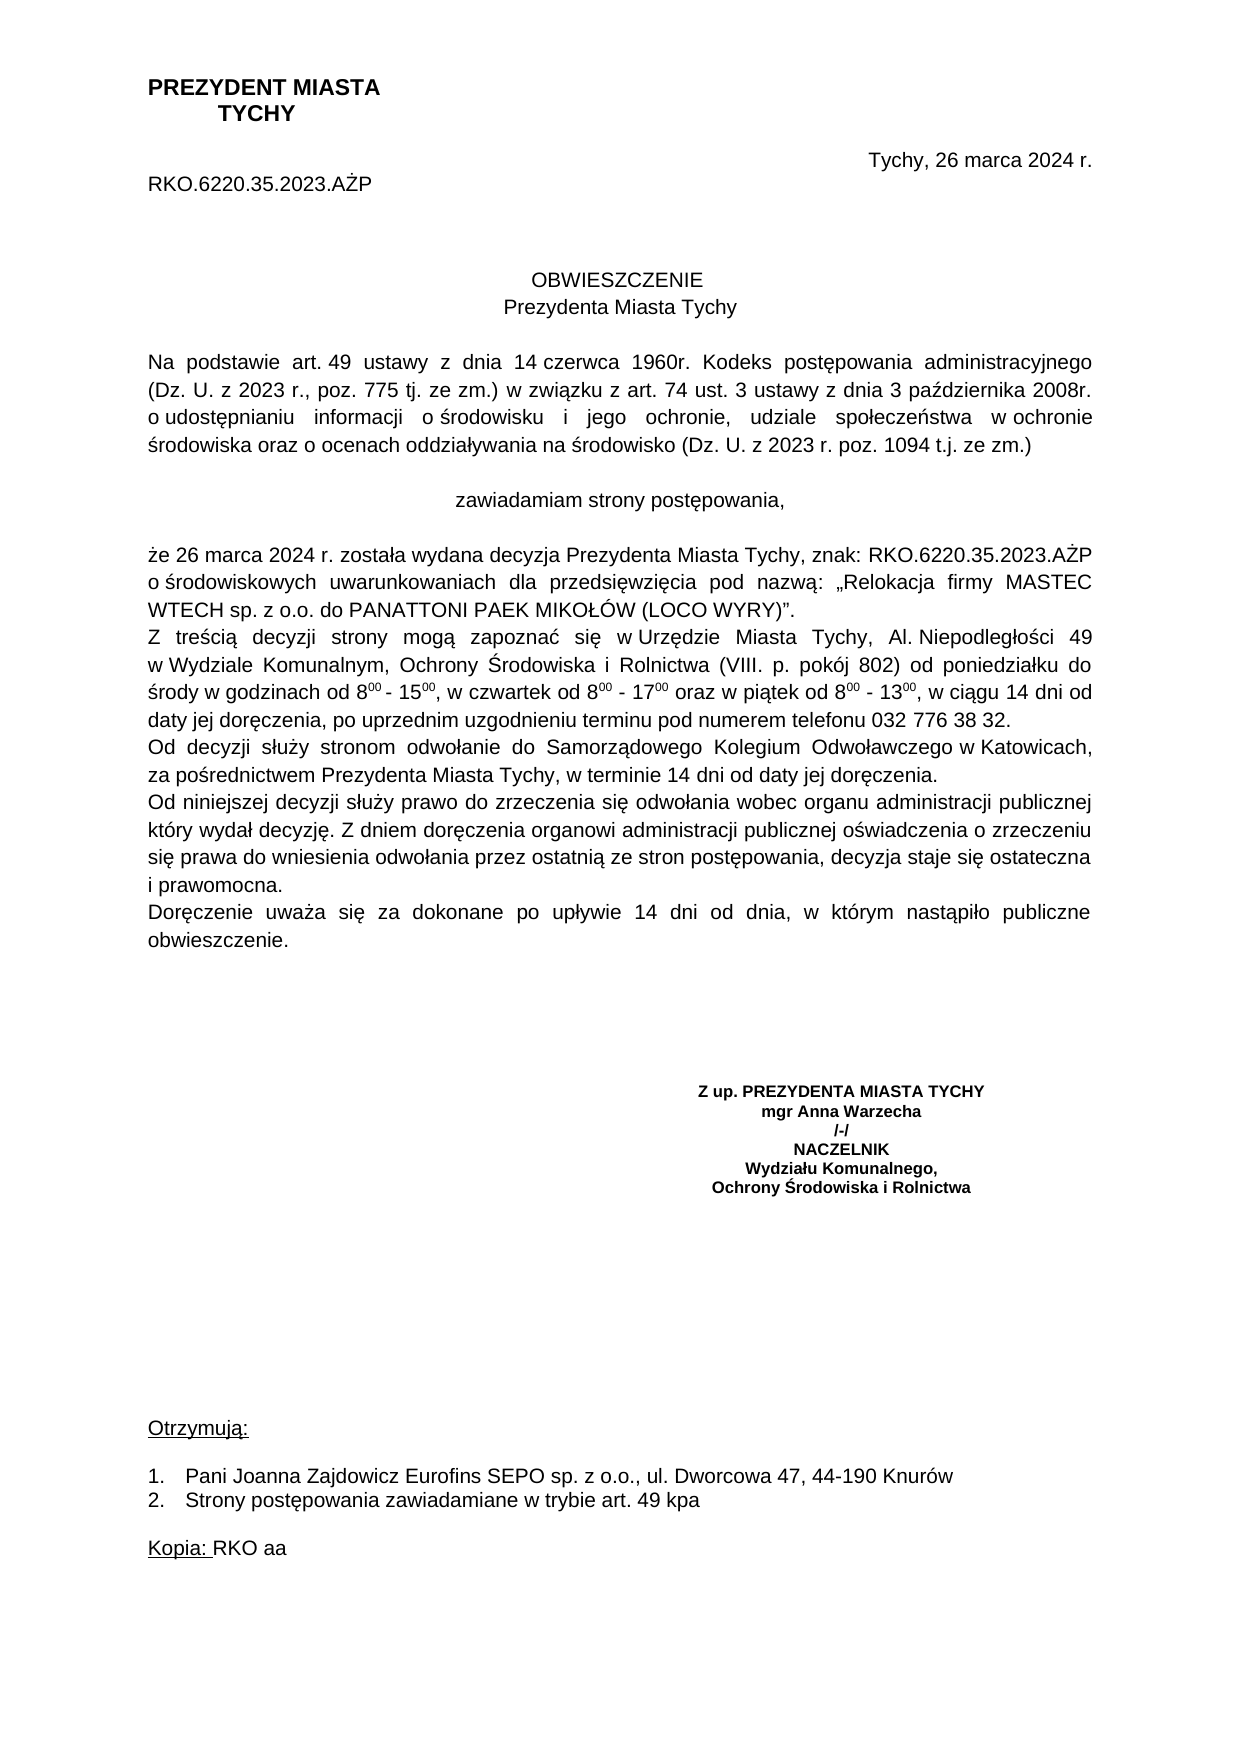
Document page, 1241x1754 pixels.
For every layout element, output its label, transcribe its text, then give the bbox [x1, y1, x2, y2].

text Od decyzji służy stronom odwołanie do Samorządowego Kolegium Odwoławczego w Katowicach, za pośrednictwem Prezydenta Miasta Tychy, w terminie 14 dni od daty jej doręczenia. [148, 735, 1093, 786]
text Kopia: RKO aa [148, 1536, 1093, 1559]
text zawiadamiam strony postępowania, [148, 487, 1093, 511]
text Wydziału Komunalnego, [590, 1159, 1093, 1178]
list Pani Joanna Zajdowicz Eurofins SEPO sp. z o.o., ul. Dworcowa 47, 44-190 Knurów [148, 1464, 1093, 1488]
text Tychy, 26 marca 2024 r. [148, 148, 1093, 172]
text Otrzymują: [148, 1416, 1093, 1440]
text RKO.6220.35.2023.AŻP [148, 172, 1093, 196]
text Z treścią decyzji strony mogą zapoznać się w Urzędzie Miasta Tychy, Al. Niepodległości 49 w Wydziale Komunalnym, Ochrony Środowiska i Rolnictwa (VIII. p. pokój 802) od poniedziałku do środy w godzinach od 800 - 1500, w czwartek od 800 - 1700 oraz w piątek od 800 - 1300, w ciągu 14 dni od daty jej doręczenia, po uprzednim uzgodnieniu terminu pod numerem telefonu 032 776 38 32. [148, 625, 1093, 731]
text /-/ [590, 1121, 1093, 1140]
text Od niniejszej decyzji służy prawo do zrzeczenia się odwołania wobec organu administracji publicznej który wydał decyzję. Z dniem doręczenia organowi administracji publicznej oświadczenia o zrzeczeniu się prawa do wniesienia odwołania przez ostatnią ze stron postępowania, decyzja staje się ostateczna i prawomocna. [148, 790, 1093, 896]
text mgr Anna Warzecha [590, 1101, 1093, 1121]
text Doręczenie uważa się za dokonane po upływie 14 dni od dnia, w którym nastąpiło publiczne obwieszczenie. [148, 900, 1093, 951]
text Ochrony Środowiska i Rolnictwa [590, 1178, 1093, 1197]
text że 26 marca 2024 r. została wydana decyzja Prezydenta Miasta Tychy, znak: RKO.6220.35.2023.AŻP o środowiskowych uwarunkowaniach dla przedsięwzięcia pod nazwą: „Relokacja firmy MASTEC WTECH sp. z o.o. do PANATTONI PAEK MIKOŁÓW (LOCO WYRY)”. [148, 542, 1093, 621]
text NACZELNIK [590, 1140, 1093, 1159]
list Strony postępowania zawiadamiane w trybie art. 49 kpa [148, 1488, 1093, 1512]
text OBWIESZCZENIE Prezydenta Miasta Tychy [148, 267, 1093, 319]
text Z up. PREZYDENTA MIASTA TYCHY [590, 1082, 1093, 1101]
text Na podstawie art. 49 ustawy z dnia 14 czerwca 1960r. Kodeks postępowania administracyjnego (Dz. U. z 2023 r., poz. 775 tj. ze zm.) w związku z art. 74 ust. 3 ustawy z dnia 3 października 2008r. o udostępnianiu informacji o środowisku i jego ochronie, udziale społeczeństwa w ochronie środowiska oraz o ocenach oddziaływania na środowisko (Dz. U. z 2023 r. poz. 1094 t.j. ze zm.) [148, 350, 1093, 456]
